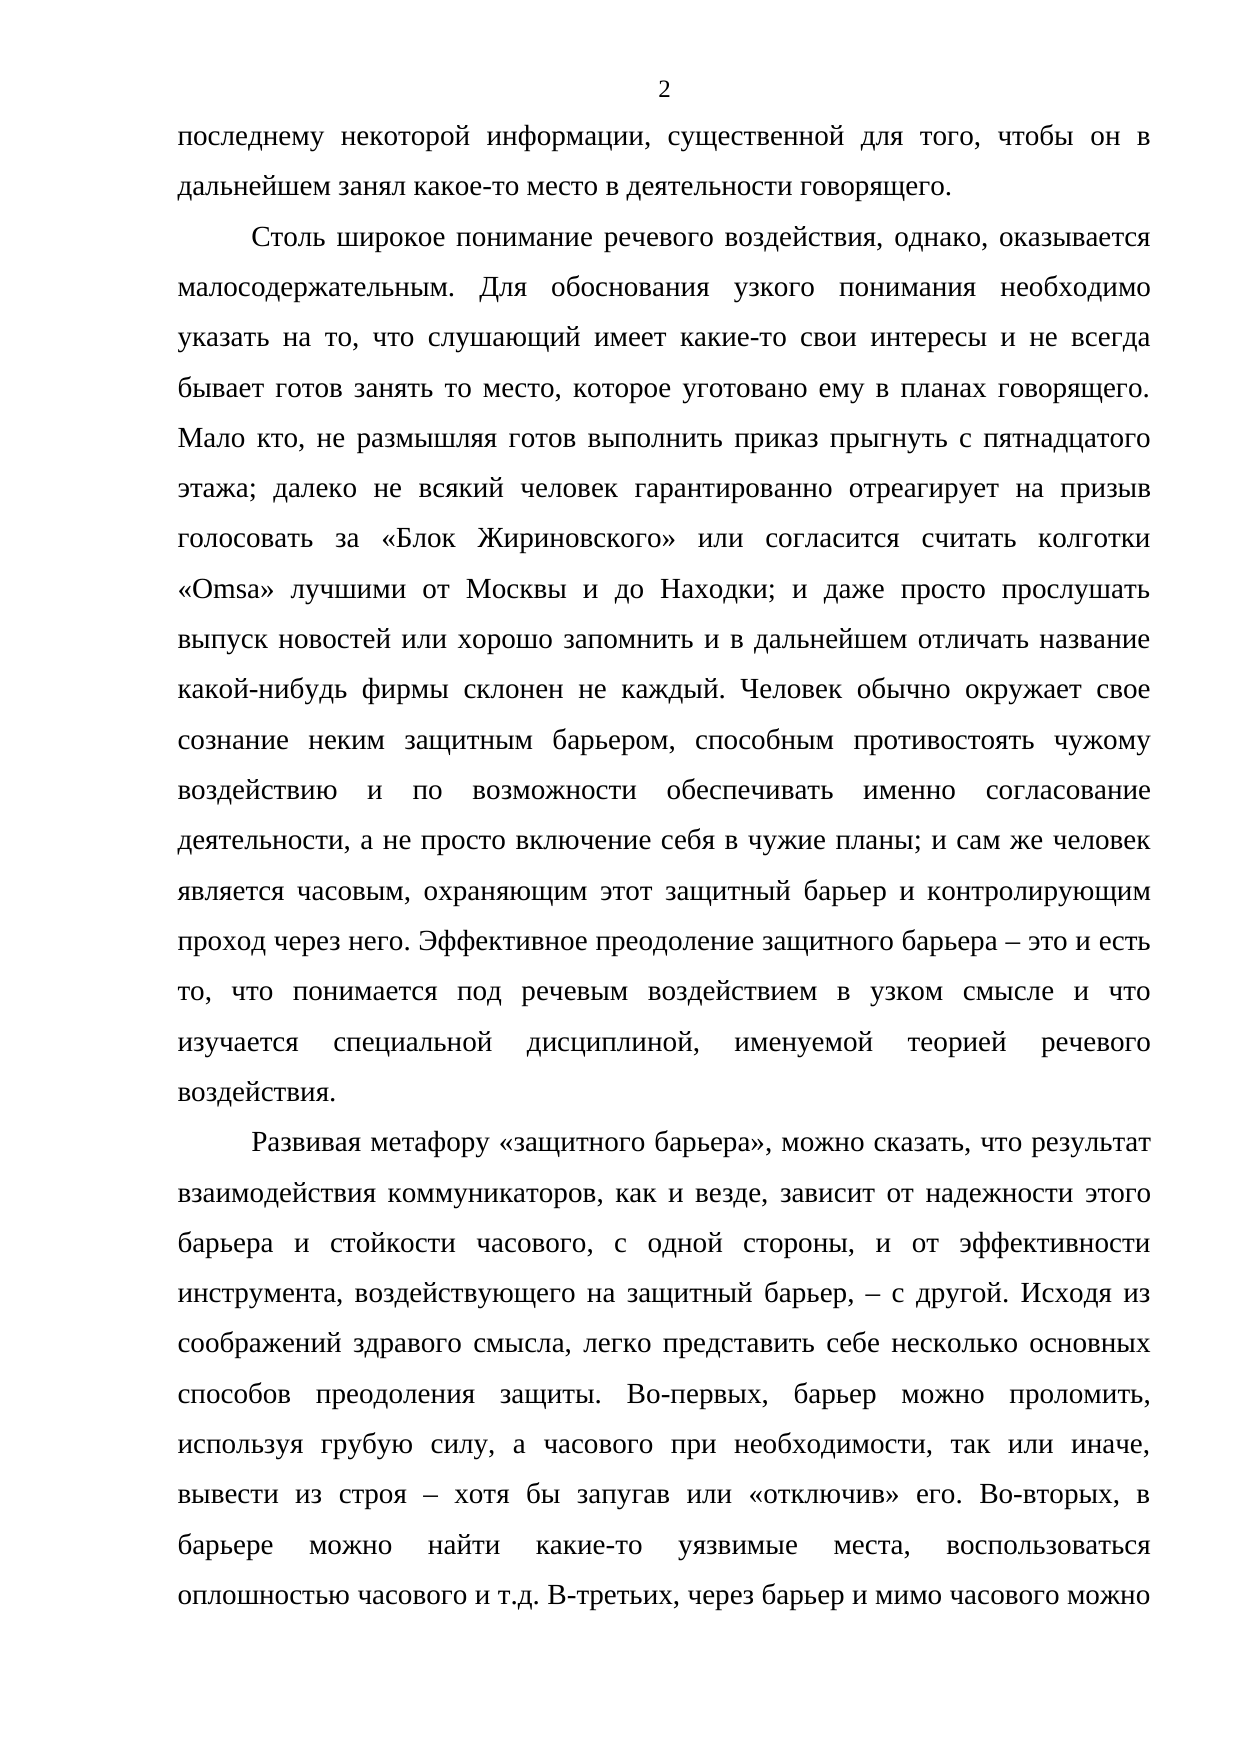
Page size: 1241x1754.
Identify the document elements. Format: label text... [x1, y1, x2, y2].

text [177, 118, 1152, 202]
text Столь широкое понимание речевого воздействия, однако, оказывается малосодержательным. Для обоснования узкого понимания необходимо указать на то, что слушающий имеет какие-то свои интересы и не всегда бывает готов занять то место, которое уготовано ему в планах говорящего. Мало кто, не размышляя готов выполнить приказ прыгнуть с пятнадцатого этажа; далеко не всякий человек гарантированно отреагирует на призыв голосовать за «Блок Жириновского» или согласится считать колготки «Omsa» лучшими от Москвы и до Находки; и даже просто прослушать выпуск новостей или хорошо запомнить и в дальнейшем отличать название какой-нибудь фирмы склонен не каждый. Человек обычно окружает свое сознание неким защитным барьером, способным противостоять чужому воздействию и по возможности обеспечивать именно согласование деятельности, а не просто включение себя в чужие планы; и сам же человек является часовым, охраняющим этот защитный барьер и контролирующим проход через него. Эффективное преодоление защитного барьера – это и есть то, что понимается под речевым воздействием в узком смысле и что изучается специальной дисциплиной, именуемой теорией речевого воздействия. [177, 219, 1152, 1108]
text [177, 1124, 1152, 1611]
